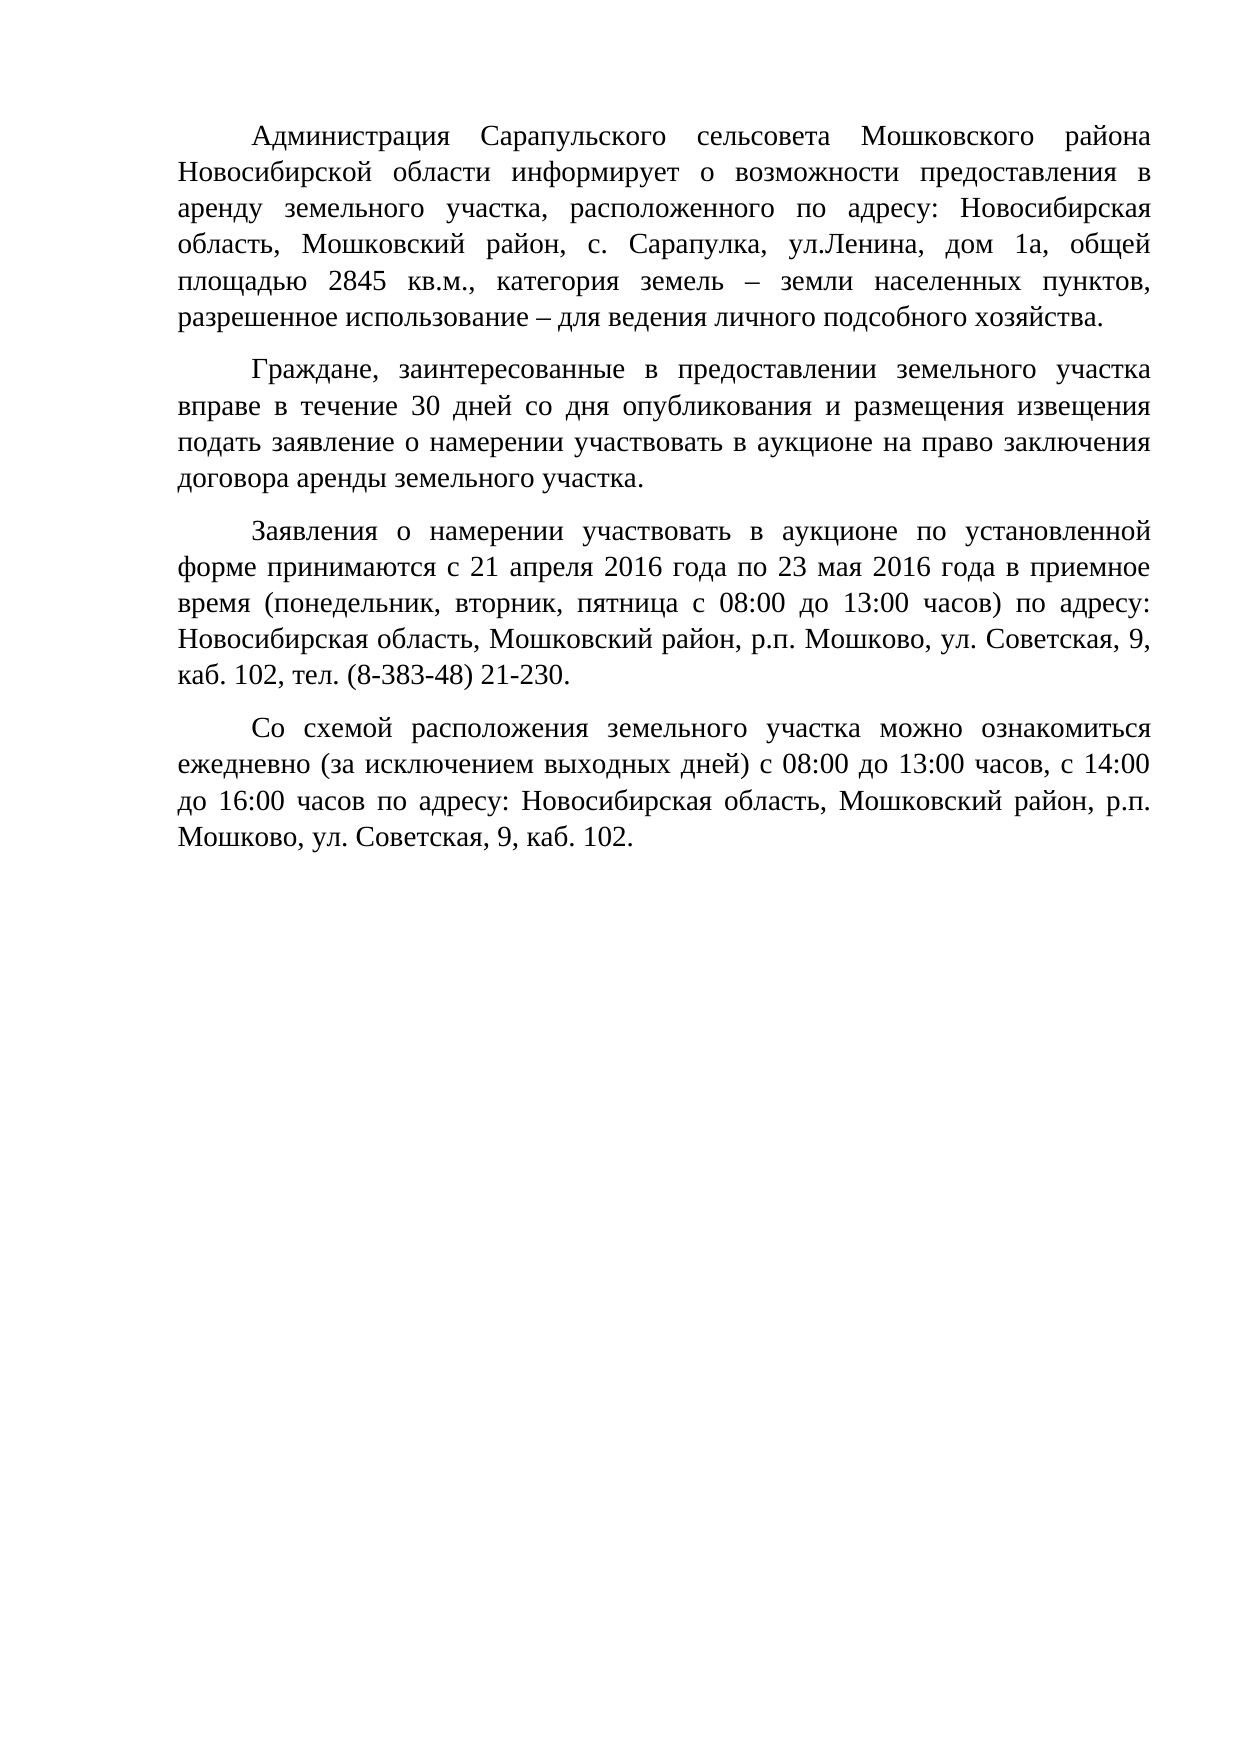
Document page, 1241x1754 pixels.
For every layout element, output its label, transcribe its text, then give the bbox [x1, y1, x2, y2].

text Со схемой расположения земельного участка можно ознакомиться ежедневно (за исключением выходных дней) с 08:00 до 13:00 часов, с 14:00 до 16:00 часов по адресу: Новосибирская область, Мошковский район, р.п. Мошково, ул. Советская, 9, каб. 102. [177, 710, 1152, 852]
text Администрация Сарапульского сельсовета Мошковского района Новосибирской области информирует о возможности предоставления в аренду земельного участка, расположенного по адресу: Новосибирская область, Мошковский район, с. Сарапулка, ул.Ленина, дом 1а, общей площадью 2845 кв.м., категория земель – земли населенных пунктов, разрешенное использование – для ведения личного подсобного хозяйства. [177, 118, 1152, 332]
text Граждане, заинтересованные в предоставлении земельного участка вправе в течение 30 дней со дня опубликования и размещения извещения подать заявление о намерении участвовать в аукционе на право заключения договора аренды земельного участка. [177, 352, 1152, 494]
text Заявления о намерении участвовать в аукционе по установленной форме принимаются с 21 апреля 2016 года по 23 мая 2016 года в приемное время (понедельник, вторник, пятница с 08:00 до 13:00 часов) по адресу: Новосибирская область, Мошковский район, р.п. Мошково, ул. Советская, 9, каб. 102, тел. (8-383-48) 21-230. [177, 513, 1152, 691]
